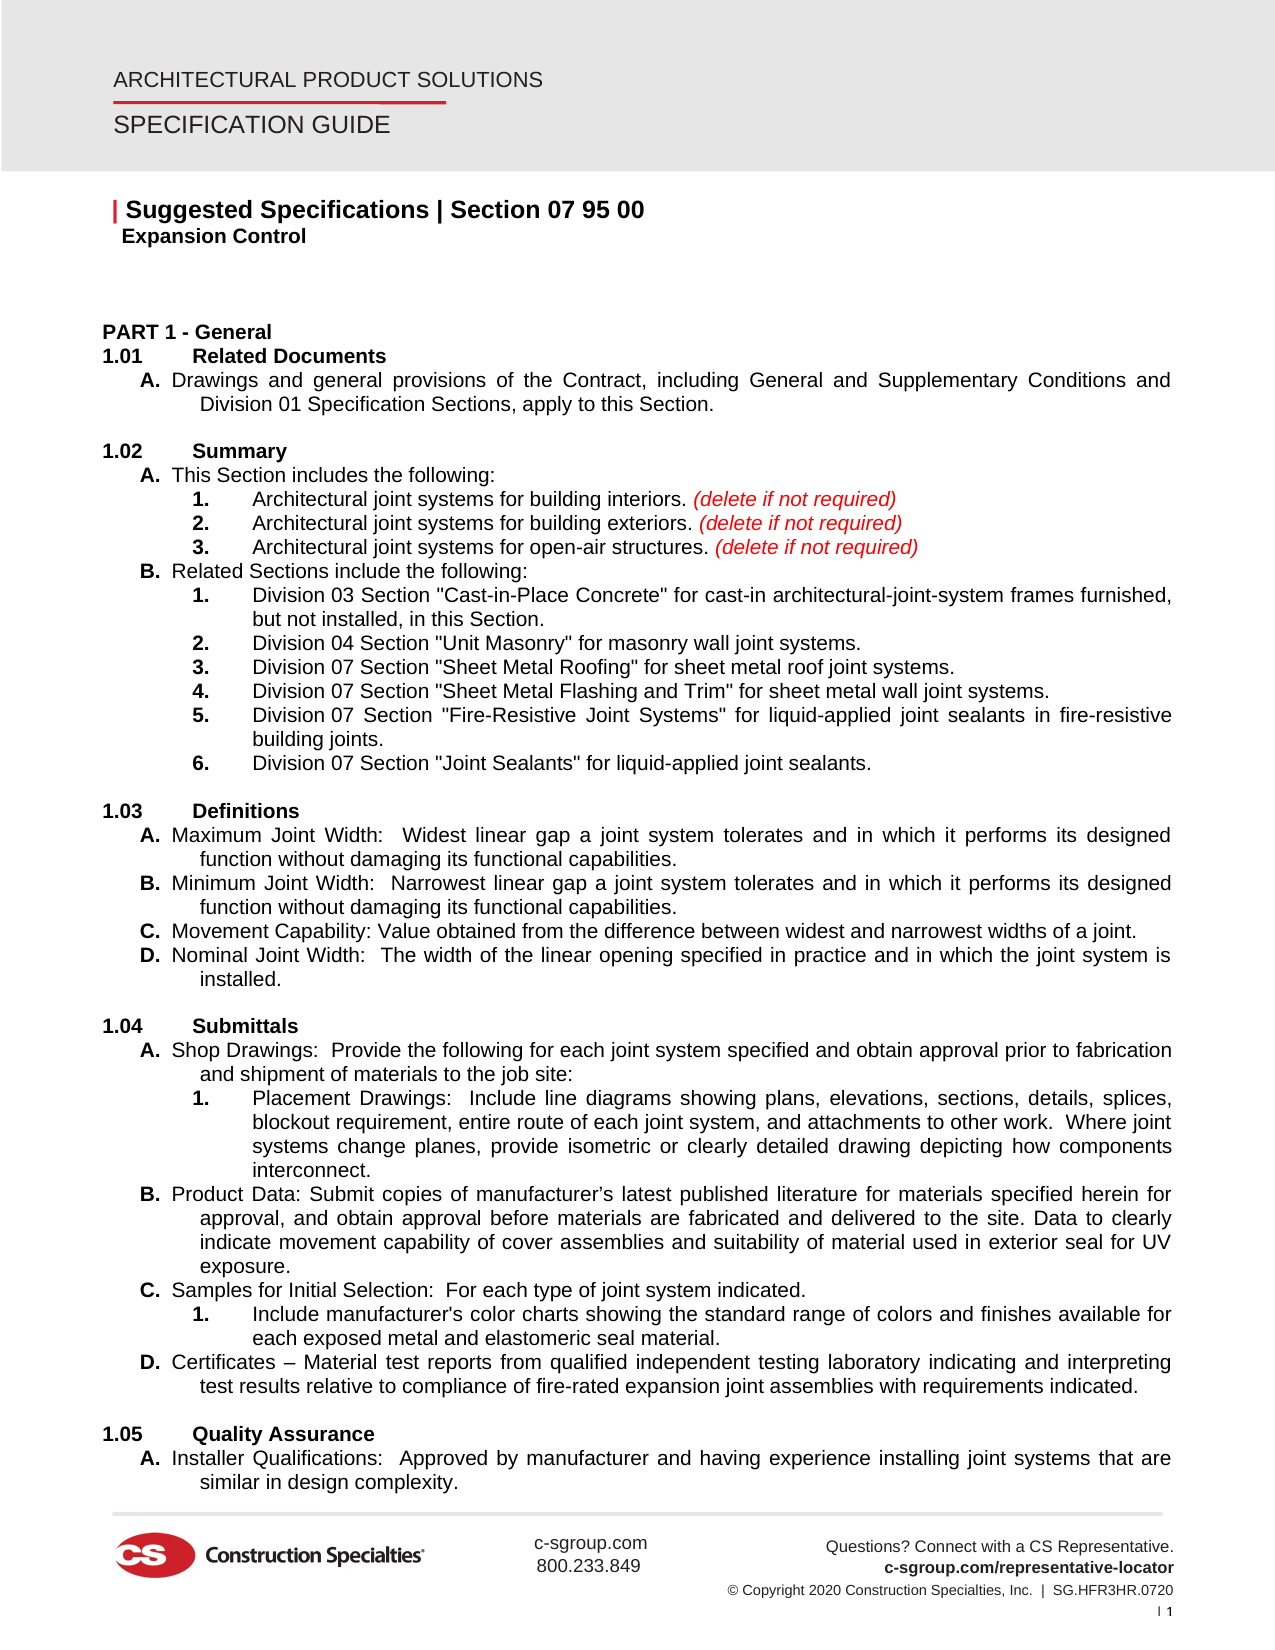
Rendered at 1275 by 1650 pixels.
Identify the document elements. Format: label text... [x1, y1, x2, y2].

text Division 07 Section "Sheet Metal Flashing and Trim" for sheet metal wall joint systems. [192, 679, 1173, 703]
text This Section includes the following: [139, 463, 1173, 487]
text Include manufacturer's color charts showing the standard range of colors and finishes available for each exposed metal and elastomeric seal material. [192, 1302, 1173, 1350]
text Minimum Joint Width: Narrowest linear gap a joint system tolerates and in which it performs its designed function without damaging its functional capabilities. [139, 871, 1173, 918]
text Architectural joint systems for building interiors. (delete if not required) [192, 487, 1173, 511]
text Architectural joint systems for open-air structures. (delete if not required) [192, 535, 1173, 559]
text Samples for Initial Selection: For each type of joint system indicated. [139, 1278, 1173, 1302]
text Related Documents [102, 343, 1173, 367]
text Division 04 Section "Unit Masonry" for masonry wall joint systems. [192, 631, 1173, 655]
text Division 03 Section "Cast-in-Place Concrete" for cast-in architectural-joint-system frames furnished, but not installed, in this Section. [192, 583, 1173, 631]
text Nominal Joint Width: The width of the linear opening specified in practice and in which the joint system is installed. [139, 942, 1173, 990]
text Product Data: Submit copies of manufacturer’s latest published literature for materials specified herein for approval, and obtain approval before materials are fabricated and delivered to the site. Data to clearly indicate movement capability of cover assemblies and suitability of material used in exterior seal for UV exposure. [139, 1182, 1173, 1278]
text Architectural joint systems for building exteriors. (delete if not required) [192, 511, 1173, 535]
text Division 07 Section "Sheet Metal Roofing" for sheet metal roof joint systems. [192, 655, 1173, 679]
text Shop Drawings: Provide the following for each joint system specified and obtain approval prior to fabrication and shipment of materials to the job site: [139, 1038, 1173, 1086]
text Installer Qualifications: Approved by manufacturer and having experience installing joint systems that are similar in design complexity. [139, 1446, 1173, 1493]
text General [102, 319, 1173, 343]
text Quality Assurance [102, 1422, 1173, 1446]
text Movement Capability: Value obtained from the difference between widest and narrowest widths of a joint. [139, 918, 1173, 942]
text Certificates – Material test reports from qualified independent testing laboratory indicating and interpreting test results relative to compliance of fire-rated expansion joint assemblies with requirements indicated. [139, 1350, 1173, 1398]
text Drawings and general provisions of the Contract, including General and Supplementary Conditions and Division 01 Specification Sections, apply to this Section. [139, 367, 1173, 415]
text Submittals [102, 1014, 1173, 1038]
text Placement Drawings: Include line diagrams showing plans, elevations, sections, details, splices, blockout requirement, entire route of each joint system, and attachments to other work. Where joint systems change planes, provide isometric or clearly detailed drawing depicting how components interconnect. [192, 1086, 1173, 1182]
text Summary [102, 439, 1173, 463]
text Division 07 Section "Fire-Resistive Joint Systems" for liquid-applied joint sealants in fire-resistive building joints. [192, 703, 1173, 751]
text Division 07 Section "Joint Sealants" for liquid-applied joint sealants. [192, 751, 1173, 775]
subtitle Expansion Control [111, 224, 1173, 248]
text Maximum Joint Width: Widest linear gap a joint system tolerates and in which it performs its designed function without damaging its functional capabilities. [139, 823, 1173, 871]
text Related Sections include the following: [139, 559, 1173, 583]
subtitle | Suggested Specifications | Section 07 95 00 [111, 195, 1173, 224]
picture [115, 1532, 425, 1578]
text Definitions [102, 799, 1173, 823]
